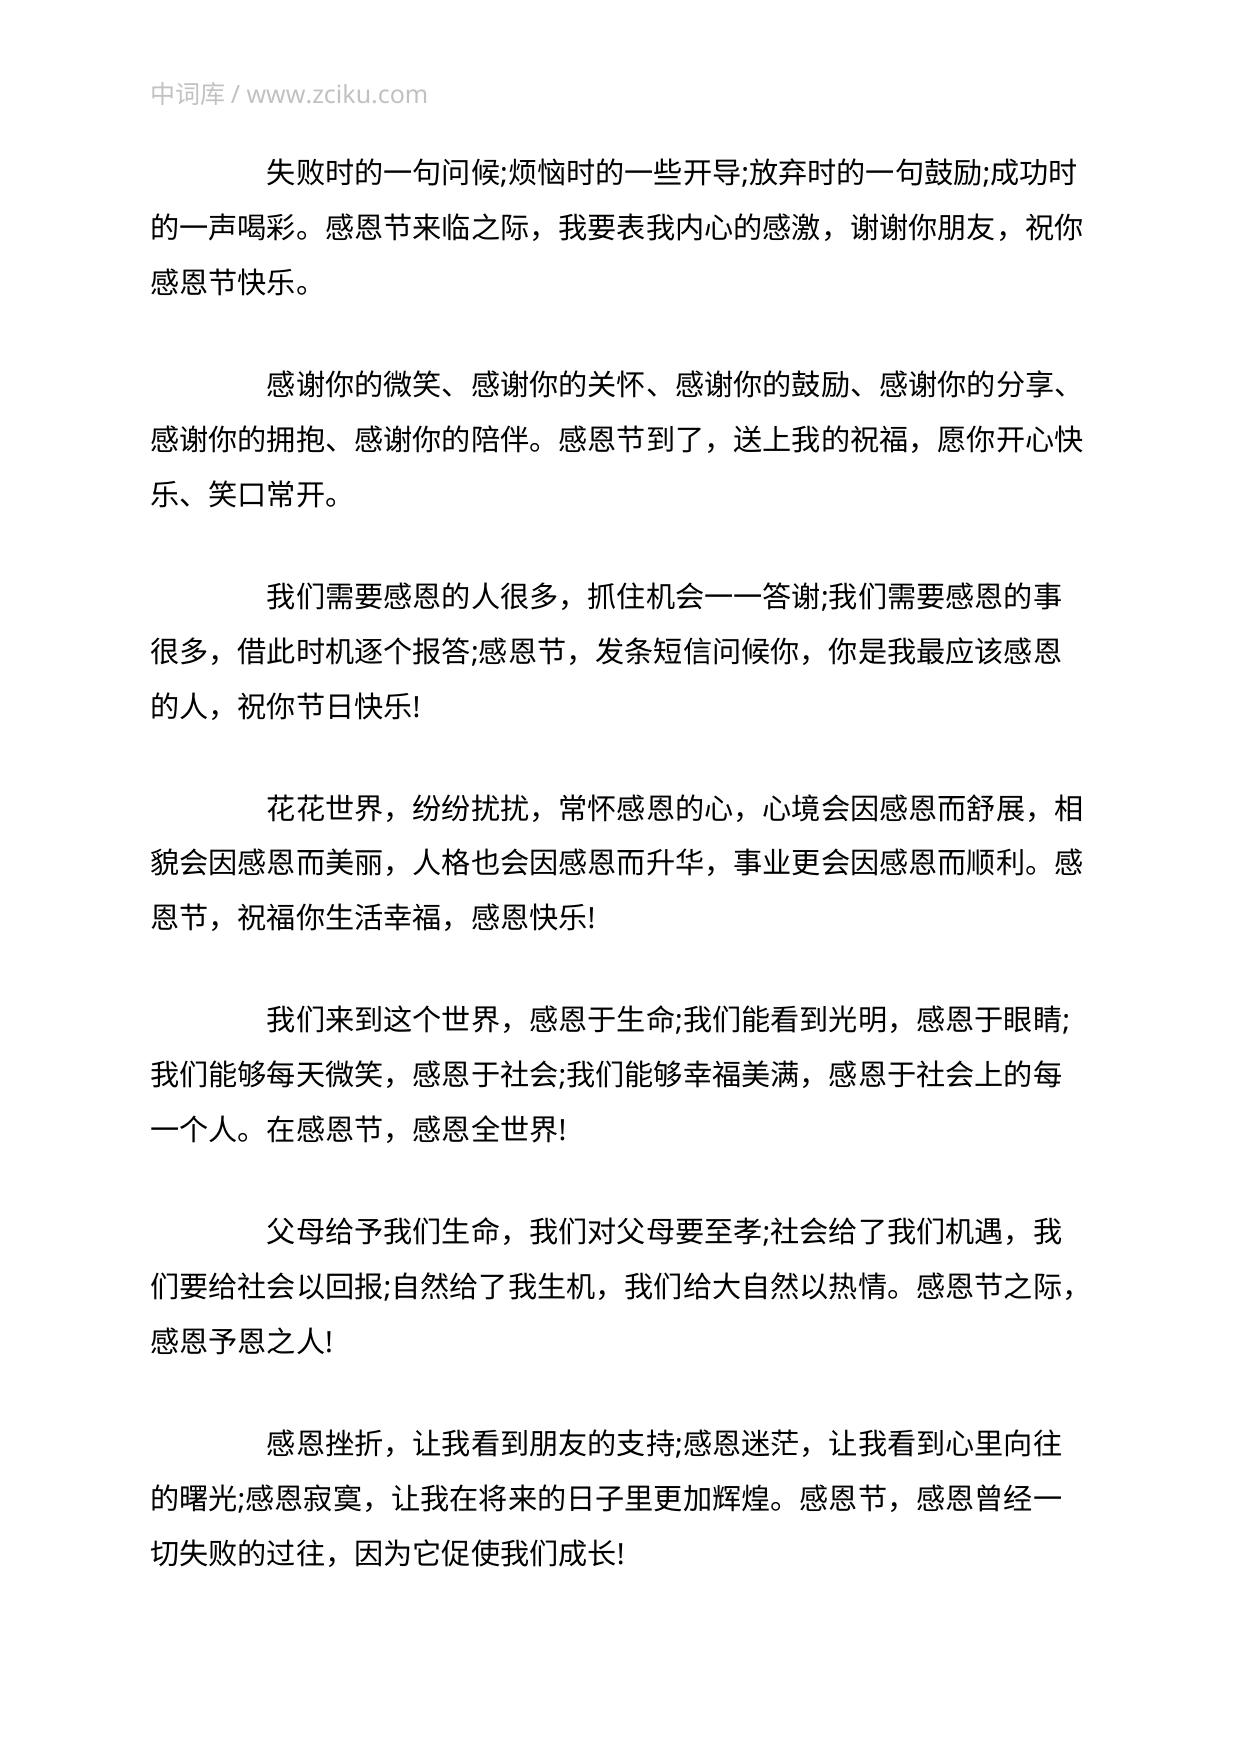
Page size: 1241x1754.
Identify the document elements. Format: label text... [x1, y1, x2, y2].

text 我们需要感恩的人很多，抓住机会一一答谢;我们需要感恩的事很多，借此时机逐个报答;感恩节，发条短信问候你，你是我最应该感恩的人，祝你节日快乐! [150, 573, 1090, 726]
text 花花世界，纷纷扰扰，常怀感恩的心，心境会因感恩而舒展，相貌会因感恩而美丽，人格也会因感恩而升华，事业更会因感恩而顺利。感恩节，祝福你生活幸福，感恩快乐! [150, 785, 1090, 937]
text 父母给予我们生命，我们对父母要至孝;社会给了我们机遇，我们要给社会以回报;自然给了我生机，我们给大自然以热情。感恩节之际，感恩予恩之人! [150, 1209, 1090, 1361]
text 失败时的一句问候;烦恼时的一些开导;放弃时的一句鼓励;成功时的一声喝彩。感恩节来临之际，我要表我内心的感激，谢谢你朋友，祝你感恩节快乐。 [150, 150, 1090, 302]
text 我们来到这个世界，感恩于生命;我们能看到光明，感恩于眼睛;我们能够每天微笑，感恩于社会;我们能够幸福美满，感恩于社会上的每一个人。在感恩节，感恩全世界! [150, 997, 1090, 1149]
text 感恩挫折，让我看到朋友的支持;感恩迷茫，让我看到心里向往的曙光;感恩寂寞，让我在将来的日子里更加辉煌。感恩节，感恩曾经一切失败的过往，因为它促使我们成长! [150, 1421, 1090, 1573]
text 感谢你的微笑、感谢你的关怀、感谢你的鼓励、感谢你的分享、感谢你的拥抱、感谢你的陪伴。感恩节到了，送上我的祝福，愿你开心快乐、笑口常开。 [150, 362, 1090, 514]
